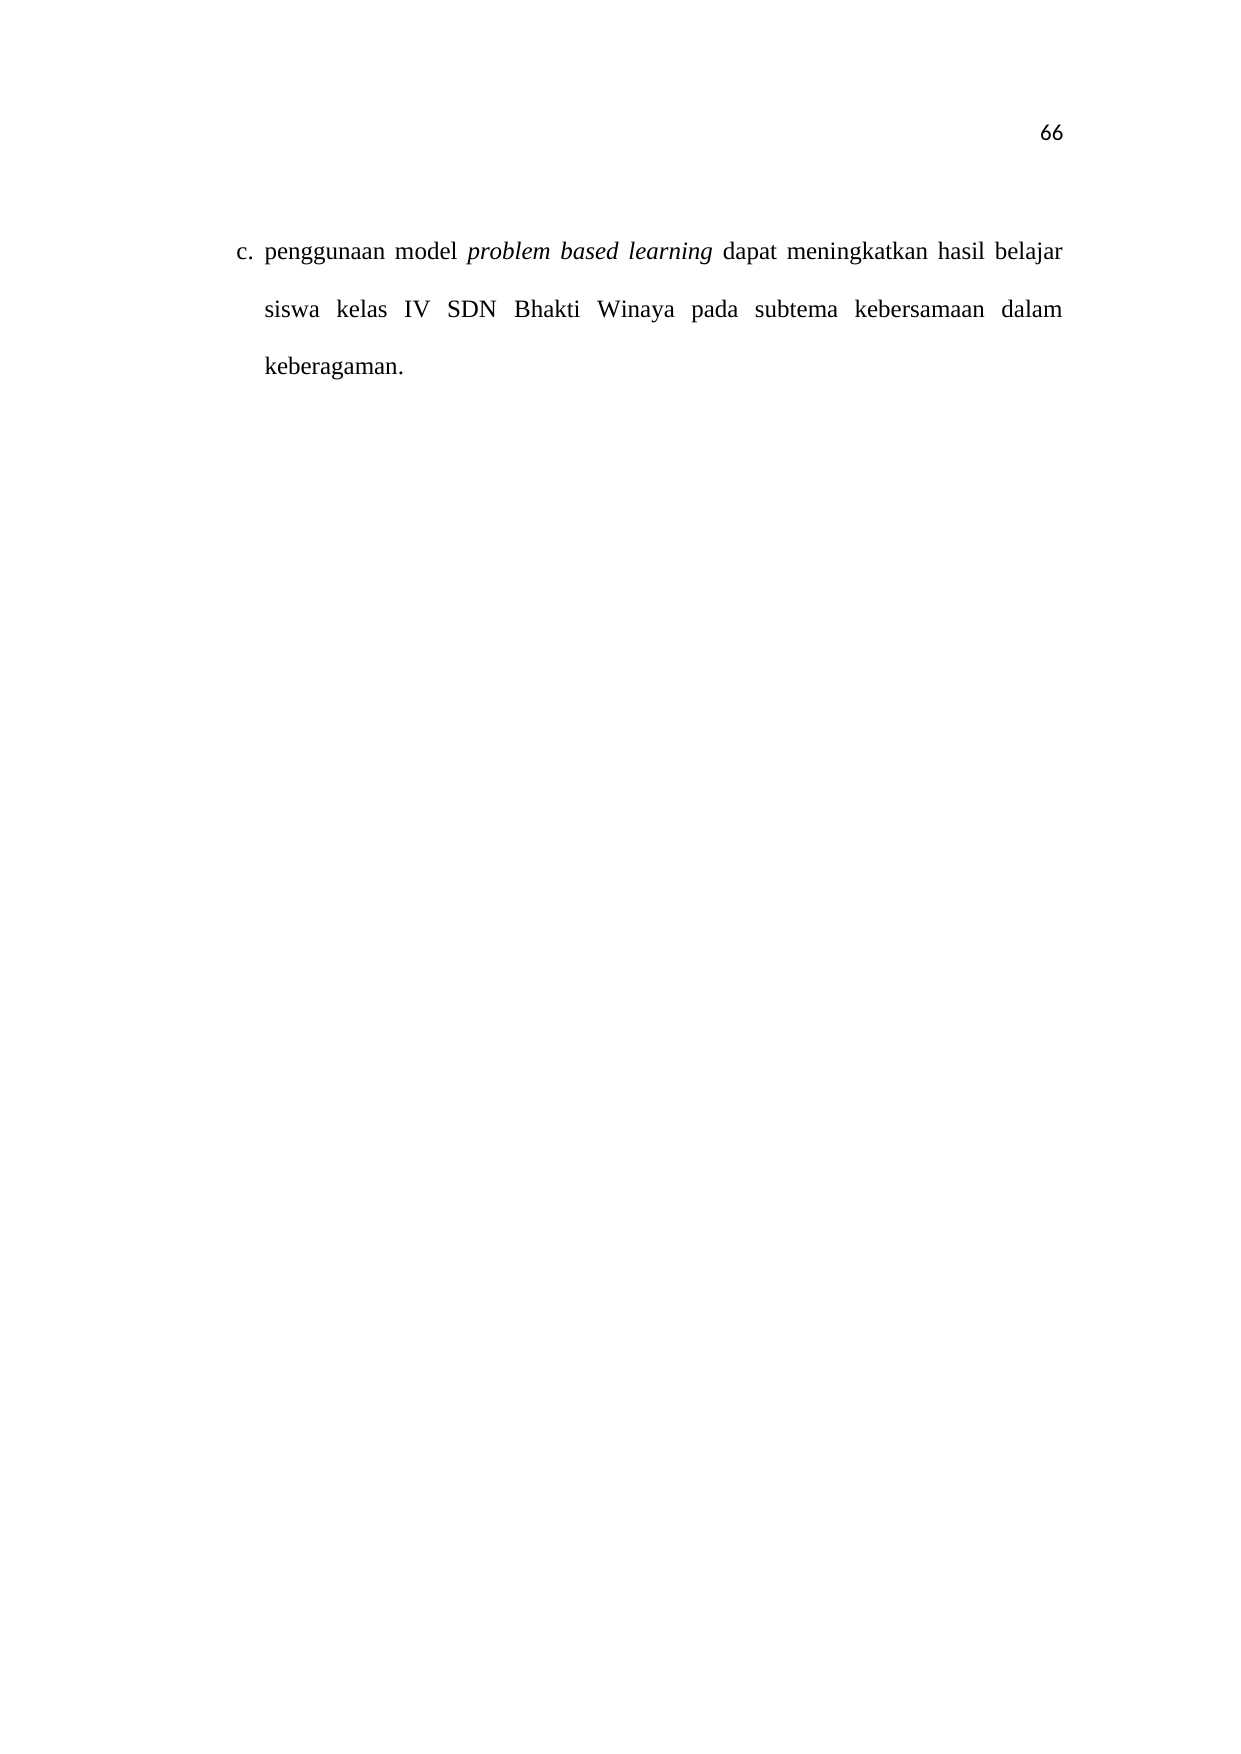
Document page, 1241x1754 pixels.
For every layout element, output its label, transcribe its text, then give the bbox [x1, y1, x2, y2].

list penggunaan model problem based learning dapat meningkatkan hasil belajar siswa kelas IV SDN Bhakti Winaya pada subtema kebersamaan dalam keberagaman. [236, 236, 1063, 380]
